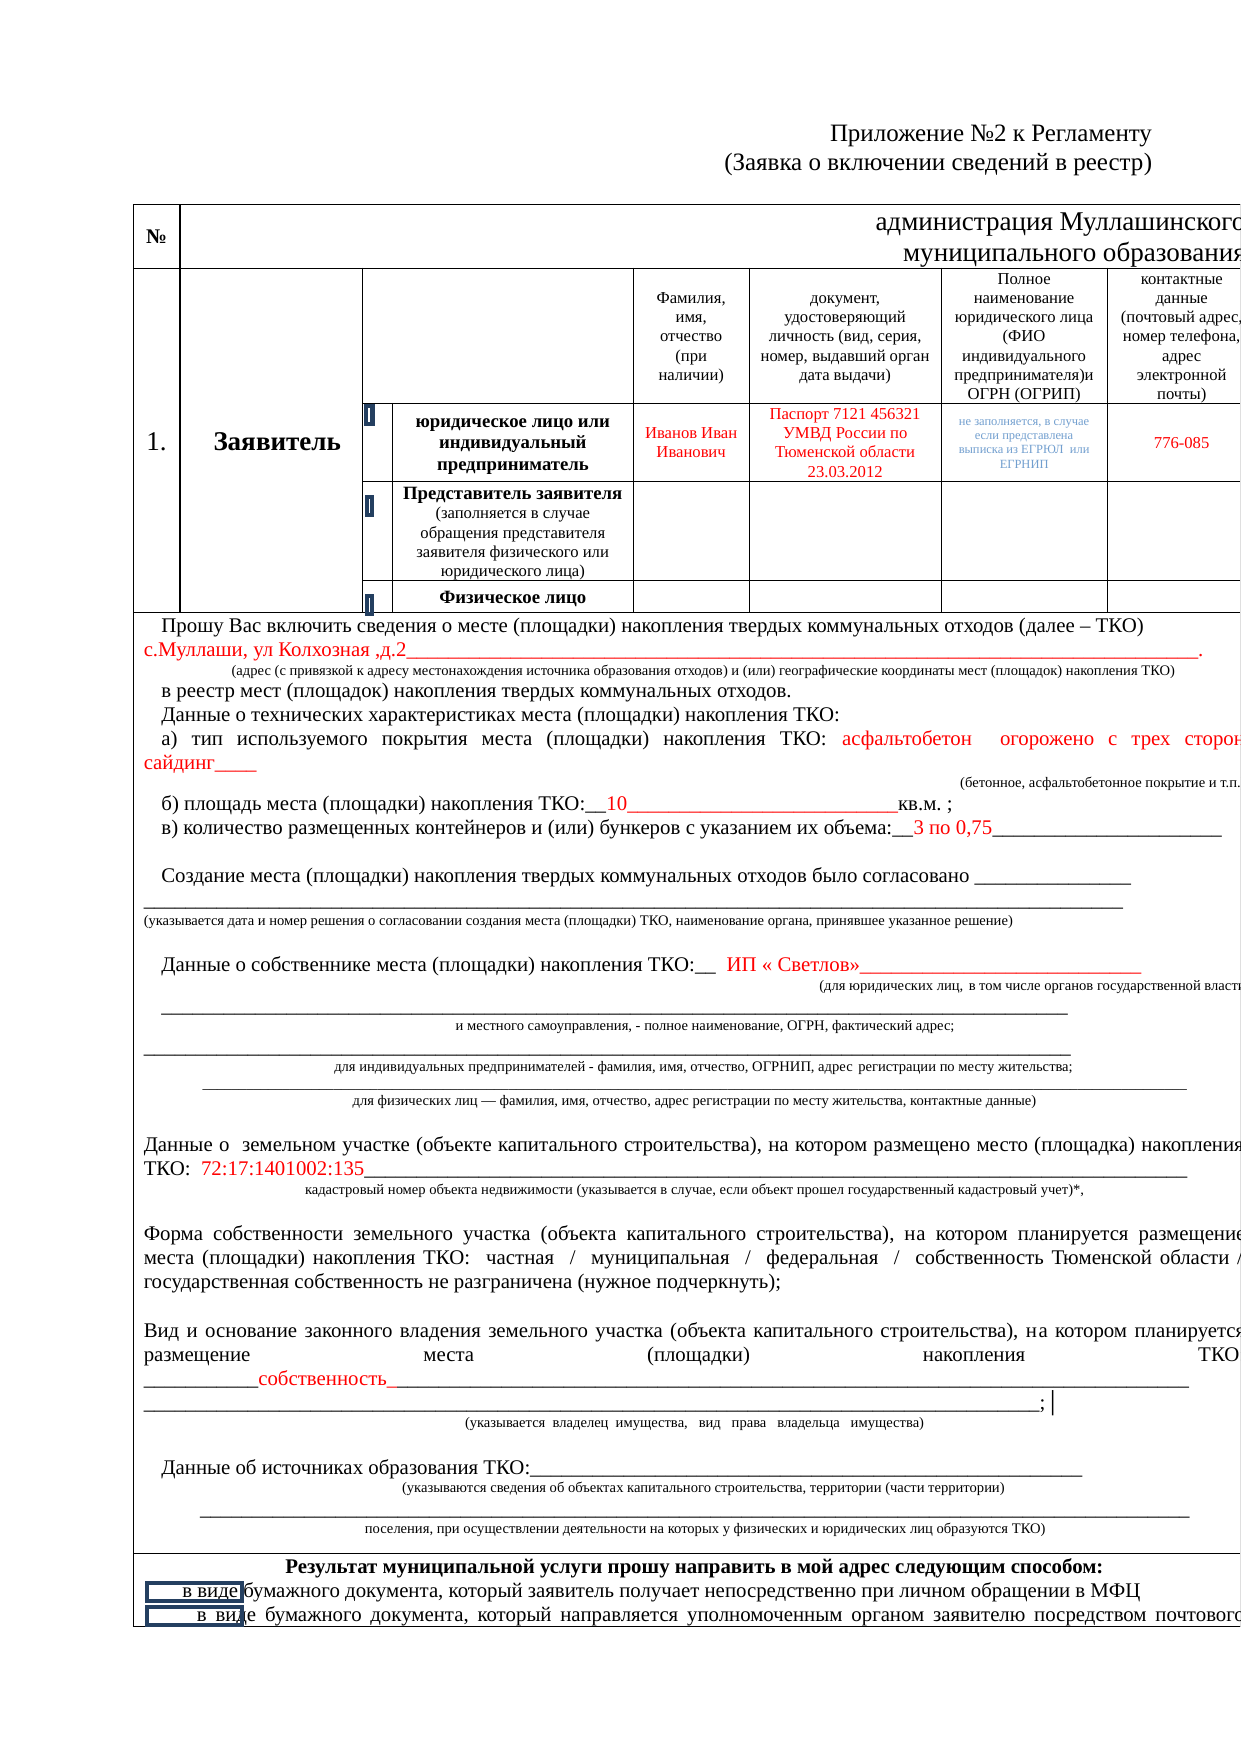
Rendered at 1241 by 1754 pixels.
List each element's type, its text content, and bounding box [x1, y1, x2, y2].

table_cell документ, удостоверяющий личность (вид, серия, номер, выдавший орган дата выдачи) [750, 269, 941, 403]
table_cell Фамилия, имя, отчество (при наличии) [634, 269, 749, 403]
table_cell Прошу Вас включить сведения о месте (площадки) накопления твердых коммунальных отходов (далее – ТКО) с.Муллаши, ул Колхозная ,д.2____________________________________________________________________________. (адрес (с привязкой к адресу местонахождения источника образования отходов) и (или) географические координаты мест (площадок) накопления ТКО) в реестр мест (площадок) накопления твердых коммунальных отходов. Данные о технических характеристиках места (площадки) накопления ТКО: а) тип используемого покрытия места (площадки) накопления ТКО: асфальтобетон огорожено с трех сторон сайдинг____ (бетонное, асфальтобетонное покрытие и т.п.) б) площадь места (площадки) накопления ТКО:__10__________________________кв.м. ; в) количество размещенных контейнеров и (или) бункеров с указанием их объема:__3 по 0,75______________________ Создание места (площадки) накопления твердых коммунальных отходов было согласовано _______________ ______________________________________________________________________________________________ (указывается дата и номер решения о согласовании создания места (площадки) ТКО, наименование органа, принявшее указанное решение) Данные о собственнике места (площадки) накопления ТКО:__ ИП « Светлов»___________________________ (для юридических лиц, в том числе органов государственной власти _______________________________________________________________________________________ и местного самоуправления, - полное наименование, ОГРН, фактический адрес; _________________________________________________________________________________________ для индивидуальных предпринимателей - фамилия, имя, отчество, ОГРНИП, адрес регистрации по месту жительства; _______________________________________________________________________________________________________________________________________ для физических лиц — фамилия, имя, отчество, адрес регистрации по месту жительства, контактные данные) Данные о земельном участке (объекте капитального строительства), на котором размещено место (площадка) накопления ТКО: 72:17:1401002:135_______________________________________________________________________________ кадастровый номер объекта недвижимости (указывается в случае, если объект прошел государственный кадастровый учет)*, Форма собственности земельного участка (объекта капитального строительства), на котором планируется размещение места (площадки) накопления ТКО: частная / муниципальная / федеральная / собственность Тюменской области / государственная собственность не разграничена (нужное подчеркнуть); Вид и основание законного владения земельного участка (объекта капитального строительства), на котором планируется размещение места (площадки) накопления ТКО: ___________собственность_____________________________________________________________________________ ______________________________________________________________________________________;│ (указывается владелец имущества, вид права владельца имущества) Данные об источниках образования ТКО:_____________________________________________________ (указываются сведения об объектах капитального строительства, территории (части территории) _______________________________________________________________________________________________ поселения, при осуществлении деятельности на которых у физических и юридических лиц образуются ТКО) [134, 613, 1240, 1553]
text (Заявка о включении сведений в реестр) [177, 147, 1152, 176]
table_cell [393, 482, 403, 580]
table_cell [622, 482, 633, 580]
table_cell [942, 581, 1107, 612]
table_cell [1108, 482, 1240, 580]
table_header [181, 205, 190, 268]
table_cell 776-085 [1108, 404, 1240, 481]
table_cell Заявитель [181, 269, 362, 612]
table_cell [363, 269, 633, 403]
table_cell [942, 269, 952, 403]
table_cell [634, 482, 749, 580]
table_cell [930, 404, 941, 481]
table_cell [750, 482, 941, 580]
table_cell юридическое лицо или индивидуальный предприниматель [393, 404, 633, 481]
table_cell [134, 1554, 1240, 1626]
table_cell [363, 404, 392, 481]
table_cell [363, 482, 392, 580]
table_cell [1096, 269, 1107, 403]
text Приложение №2 к Регламенту [177, 118, 1152, 147]
table_cell 1. [134, 269, 179, 612]
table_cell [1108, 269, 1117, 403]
table_cell [634, 581, 749, 612]
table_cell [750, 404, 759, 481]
table_cell [750, 581, 941, 612]
table_cell Физическое лицо [393, 581, 633, 612]
table_cell [942, 482, 1107, 580]
table_cell Иванов Иван Иванович [634, 404, 749, 481]
table_cell не заполняется, в случае если представлена выписка из ЕГРЮЛ или ЕГРНИП [942, 404, 1107, 481]
table_header № [134, 205, 179, 268]
table_cell [382, 581, 392, 612]
table_cell [1108, 581, 1240, 612]
table_cell [363, 581, 373, 612]
